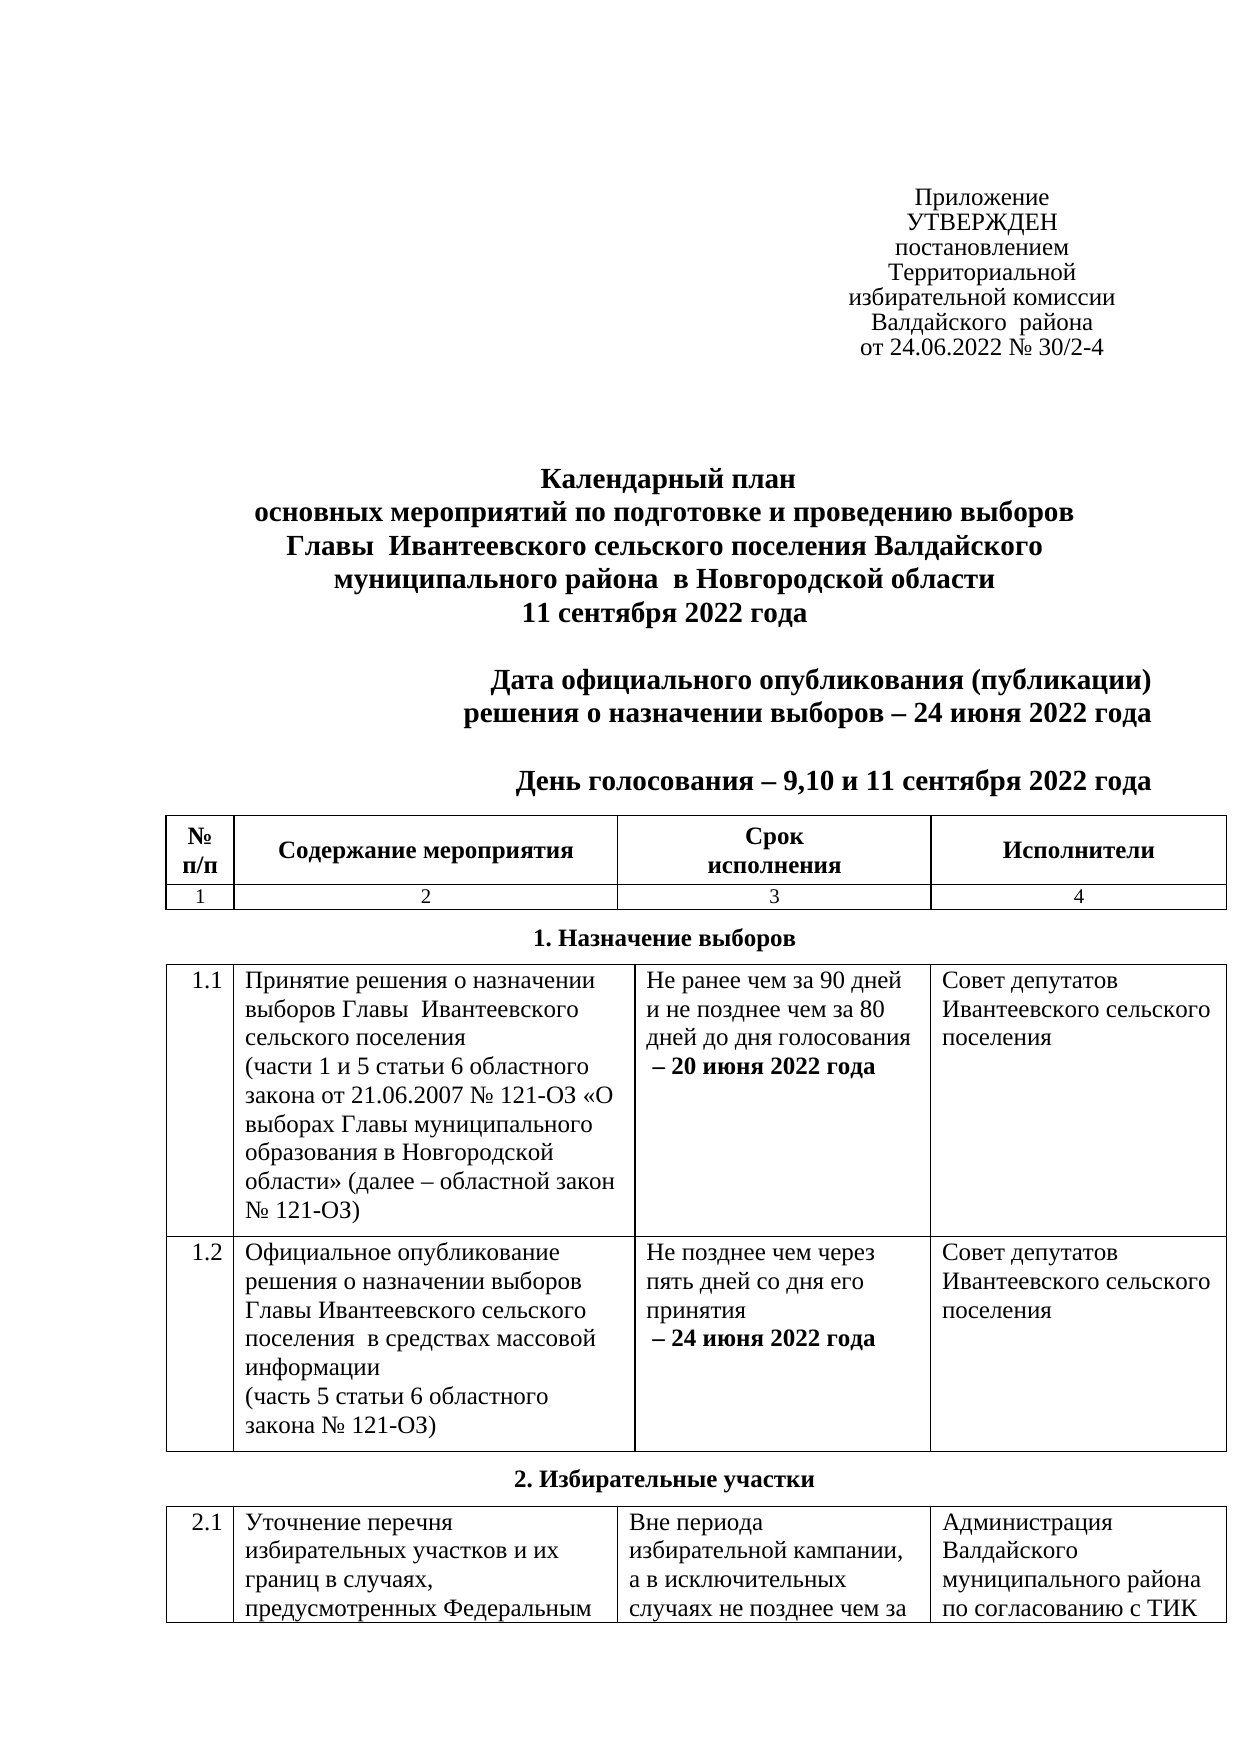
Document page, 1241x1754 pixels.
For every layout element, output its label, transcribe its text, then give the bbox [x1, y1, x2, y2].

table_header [931, 1507, 1226, 1622]
table_header 1.1 [167, 965, 233, 1236]
text 2. Избирательные участки [177, 1464, 1152, 1493]
table_header 2.1 [167, 1507, 233, 1622]
text от 24.06.2022 № 30/2-4 [812, 335, 1152, 360]
table_cell 1.2 [167, 1237, 233, 1451]
text День голосования – 9,10 и 11 сентября 2022 года [177, 763, 1152, 796]
table_header Срок исполнения [618, 816, 930, 883]
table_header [234, 1507, 617, 1622]
table_cell 2 [235, 885, 617, 908]
table_cell 1 [167, 885, 233, 908]
table_header № п/п [167, 816, 233, 883]
table_header Совет депутатов Ивантеевского сельского поселения [931, 965, 1226, 1236]
table_cell Не позднее чем через пять дней со дня его принятия – 24 июня 2022 года [636, 1237, 930, 1451]
table_header Не ранее чем за 90 дней и не позднее чем за 80 дней до дня голосования – 20 июня 2022 года [636, 965, 930, 1236]
table_cell 3 [618, 885, 930, 908]
table_cell Официальное опубликование решения о назначении выборов Главы Ивантеевского сельского поселения в средствах массовой информации (часть 5 статьи 6 областного закона № 121-ОЗ) [234, 1237, 634, 1451]
text Дата официального опубликования (публикации) решения о назначении выборов – 24 июня 2022 года [177, 662, 1152, 729]
title Календарный план основных мероприятий по подготовке и проведению выборов Главы Ивантеевского сельского поселения Валдайского муниципального района в Новгородской области 11 сентября 2022 года [177, 461, 1152, 628]
text 1. Назначение выборов [177, 923, 1152, 951]
text Приложение [812, 185, 1152, 210]
table_header Содержание мероприятия [235, 816, 617, 883]
text УТВЕРЖДЕН [812, 210, 1152, 235]
text постановлением Территориальной избирательной комиссии Валдайского района [812, 235, 1152, 335]
table_cell Совет депутатов Ивантеевского сельского поселения [931, 1237, 1226, 1451]
table_header Принятие решения о назначении выборов Главы Ивантеевского сельского поселения (части 1 и 5 статьи 6 областного закона от 21.06.2007 № 121-ОЗ «О выборах Главы муниципального образования в Новгородской области» (далее – областной закон № 121-ОЗ) [234, 965, 634, 1236]
table_cell 4 [932, 885, 1226, 908]
table_header Исполнители [932, 816, 1226, 883]
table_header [618, 1507, 930, 1622]
